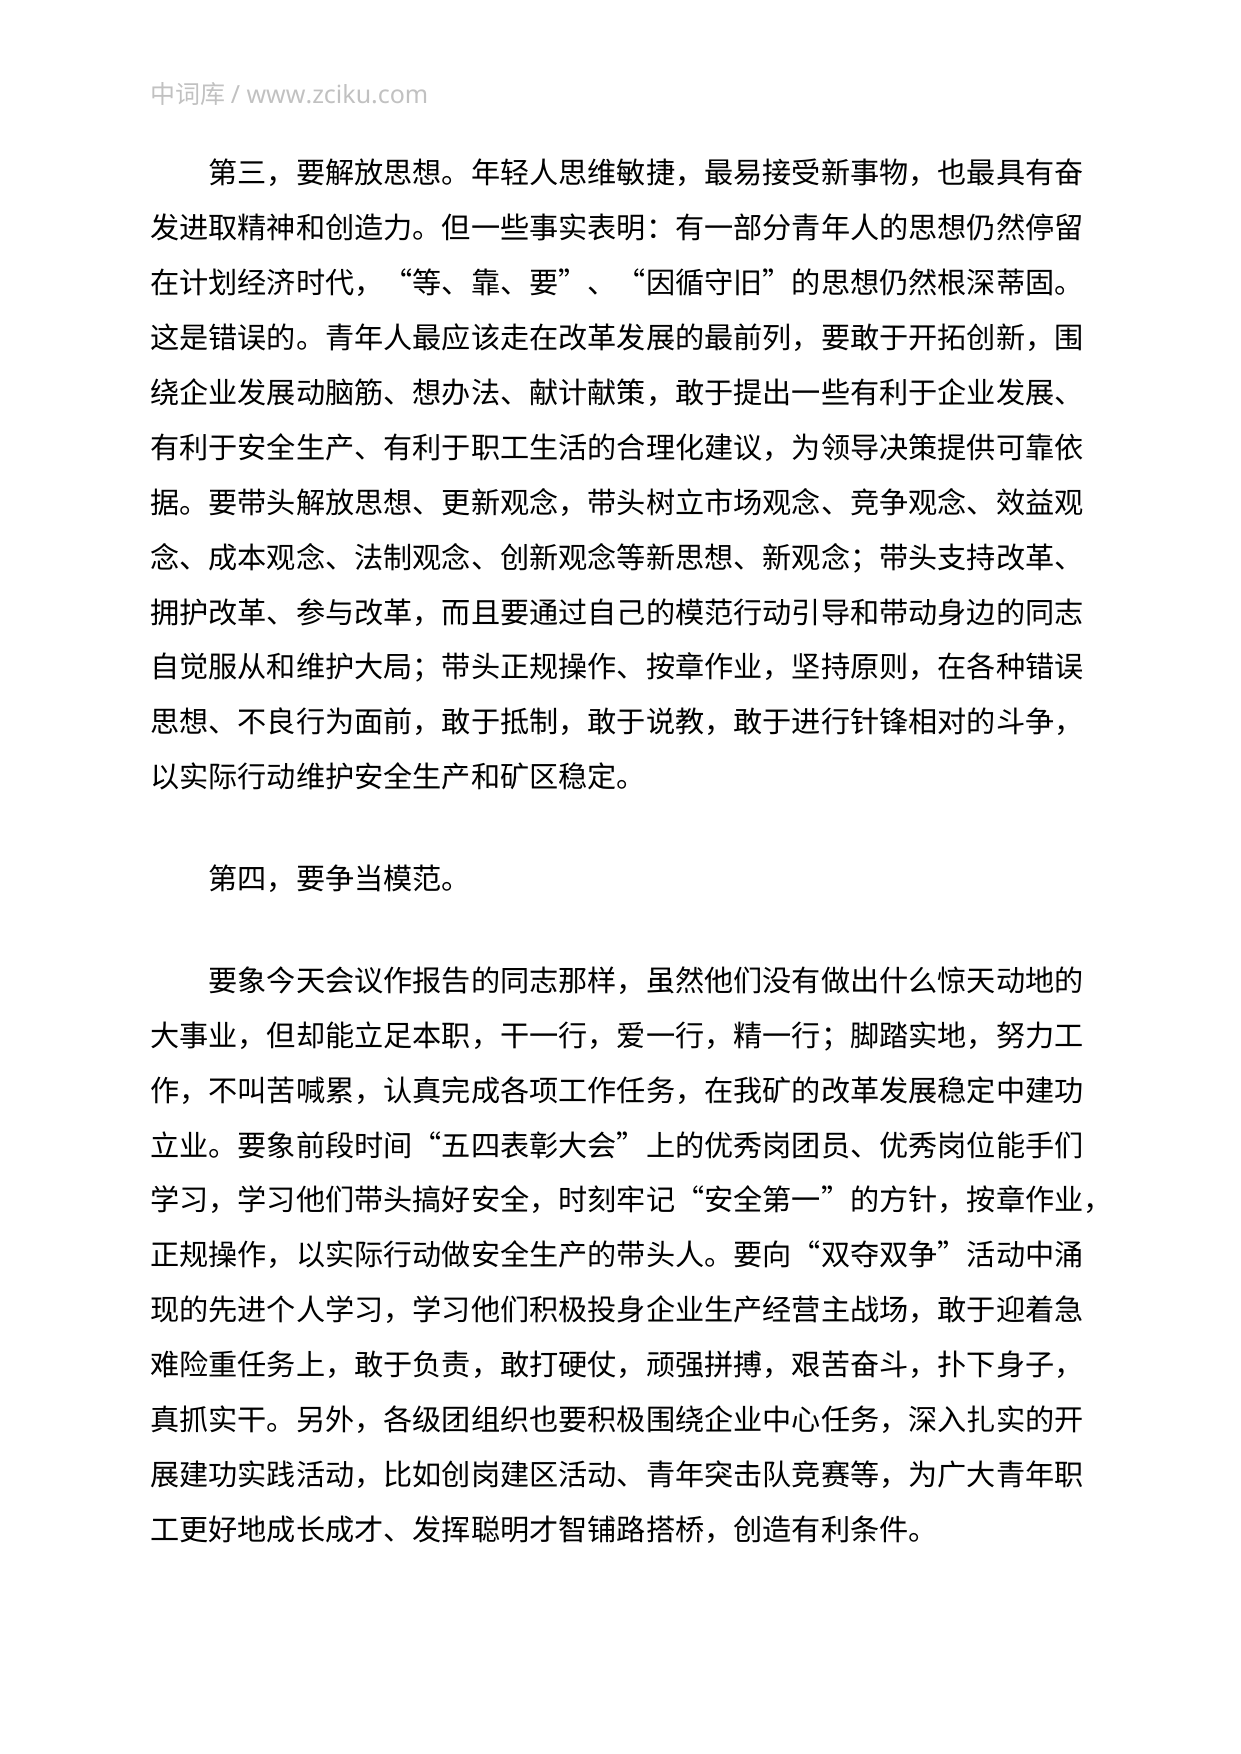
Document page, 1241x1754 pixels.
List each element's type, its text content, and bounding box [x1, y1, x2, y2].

text 要象今天会议作报告的同志那样，虽然他们没有做出什么惊天动地的大事业，但却能立足本职，干一行，爱一行，精一行；脚踏实地，努力工作，不叫苦喊累，认真完成各项工作任务，在我矿的改革发展稳定中建功立业。要象前段时间“五四表彰大会”上的优秀岗团员、优秀岗位能手们学习，学习他们带头搞好安全，时刻牢记“安全第一”的方针，按章作业，正规操作，以实际行动做安全生产的带头人。要向“双夺双争”活动中涌现的先进个人学习，学习他们积极投身企业生产经营主战场，敢于迎着急难险重任务上，敢于负责，敢打硬仗，顽强拼搏，艰苦奋斗，扑下身子，真抓实干。另外，各级团组织也要积极围绕企业中心任务，深入扎实的开展建功实践活动，比如创岗建区活动、青年突击队竞赛等，为广大青年职工更好地成长成才、发挥聪明才智铺路搭桥，创造有利条件。 [150, 957, 1090, 1549]
text 第四，要争当模范。 [150, 856, 1090, 898]
text 第三，要解放思想。年轻人思维敏捷，最易接受新事物，也最具有奋发进取精神和创造力。但一些事实表明：有一部分青年人的思想仍然停留在计划经济时代，“等、靠、要”、“因循守旧”的思想仍然根深蒂固。这是错误的。青年人最应该走在改革发展的最前列，要敢于开拓创新，围绕企业发展动脑筋、想办法、献计献策，敢于提出一些有利于企业发展、有利于安全生产、有利于职工生活的合理化建议，为领导决策提供可靠依据。要带头解放思想、更新观念，带头树立市场观念、竞争观念、效益观念、成本观念、法制观念、创新观念等新思想、新观念；带头支持改革、拥护改革、参与改革，而且要通过自己的模范行动引导和带动身边的同志自觉服从和维护大局；带头正规操作、按章作业，坚持原则，在各种错误思想、不良行为面前，敢于抵制，敢于说教，敢于进行针锋相对的斗争，以实际行动维护安全生产和矿区稳定。 [150, 150, 1090, 796]
